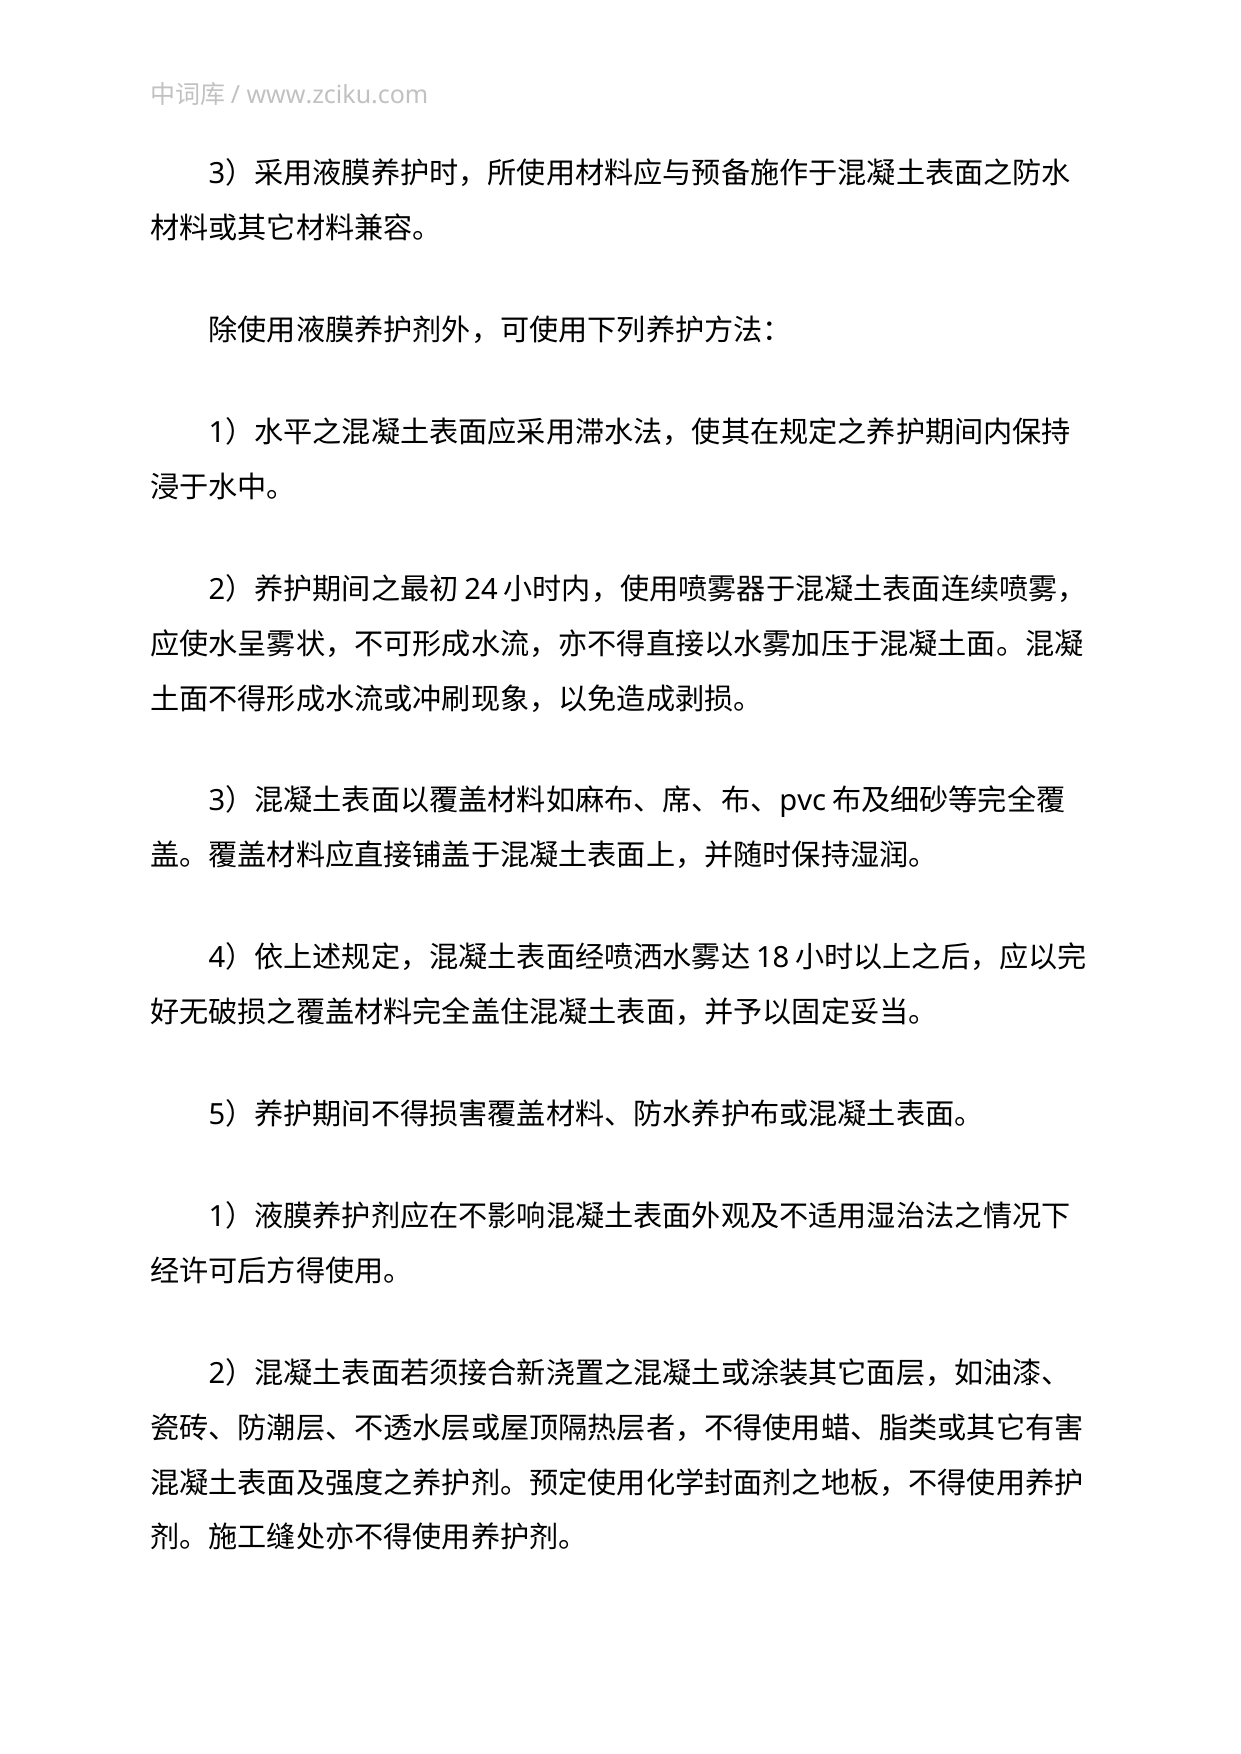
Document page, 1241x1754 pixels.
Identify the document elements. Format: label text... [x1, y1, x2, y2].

text 5）养护期间不得损害覆盖材料、防水养护布或混凝土表面。 [150, 1091, 1090, 1133]
text 2）养护期间之最初24小时内，使用喷雾器于混凝土表面连续喷雾，应使水呈雾状，不可形成水流，亦不得直接以水雾加压于混凝土面。混凝土面不得形成水流或冲刷现象，以免造成剥损。 [150, 565, 1090, 717]
text 4）依上述规定，混凝土表面经喷洒水雾达18小时以上之后，应以完好无破损之覆盖材料完全盖住混凝土表面，并予以固定妥当。 [150, 934, 1090, 1031]
text 1）液膜养护剂应在不影响混凝土表面外观及不适用湿治法之情况下经许可后方得使用。 [150, 1192, 1090, 1290]
text 3）混凝土表面以覆盖材料如麻布、席、布、pvc布及细砂等完全覆盖。覆盖材料应直接铺盖于混凝土表面上，并随时保持湿润。 [150, 777, 1090, 874]
text 除使用液膜养护剂外，可使用下列养护方法： [150, 307, 1090, 349]
text 1）水平之混凝土表面应采用滞水法，使其在规定之养护期间内保持浸于水中。 [150, 408, 1090, 506]
text 3）采用液膜养护时，所使用材料应与预备施作于混凝土表面之防水材料或其它材料兼容。 [150, 150, 1090, 247]
text 2）混凝土表面若须接合新浇置之混凝土或涂装其它面层，如油漆、瓷砖、防潮层、不透水层或屋顶隔热层者，不得使用蜡、脂类或其它有害混凝土表面及强度之养护剂。预定使用化学封面剂之地板，不得使用养护剂。施工缝处亦不得使用养护剂。 [150, 1349, 1090, 1556]
